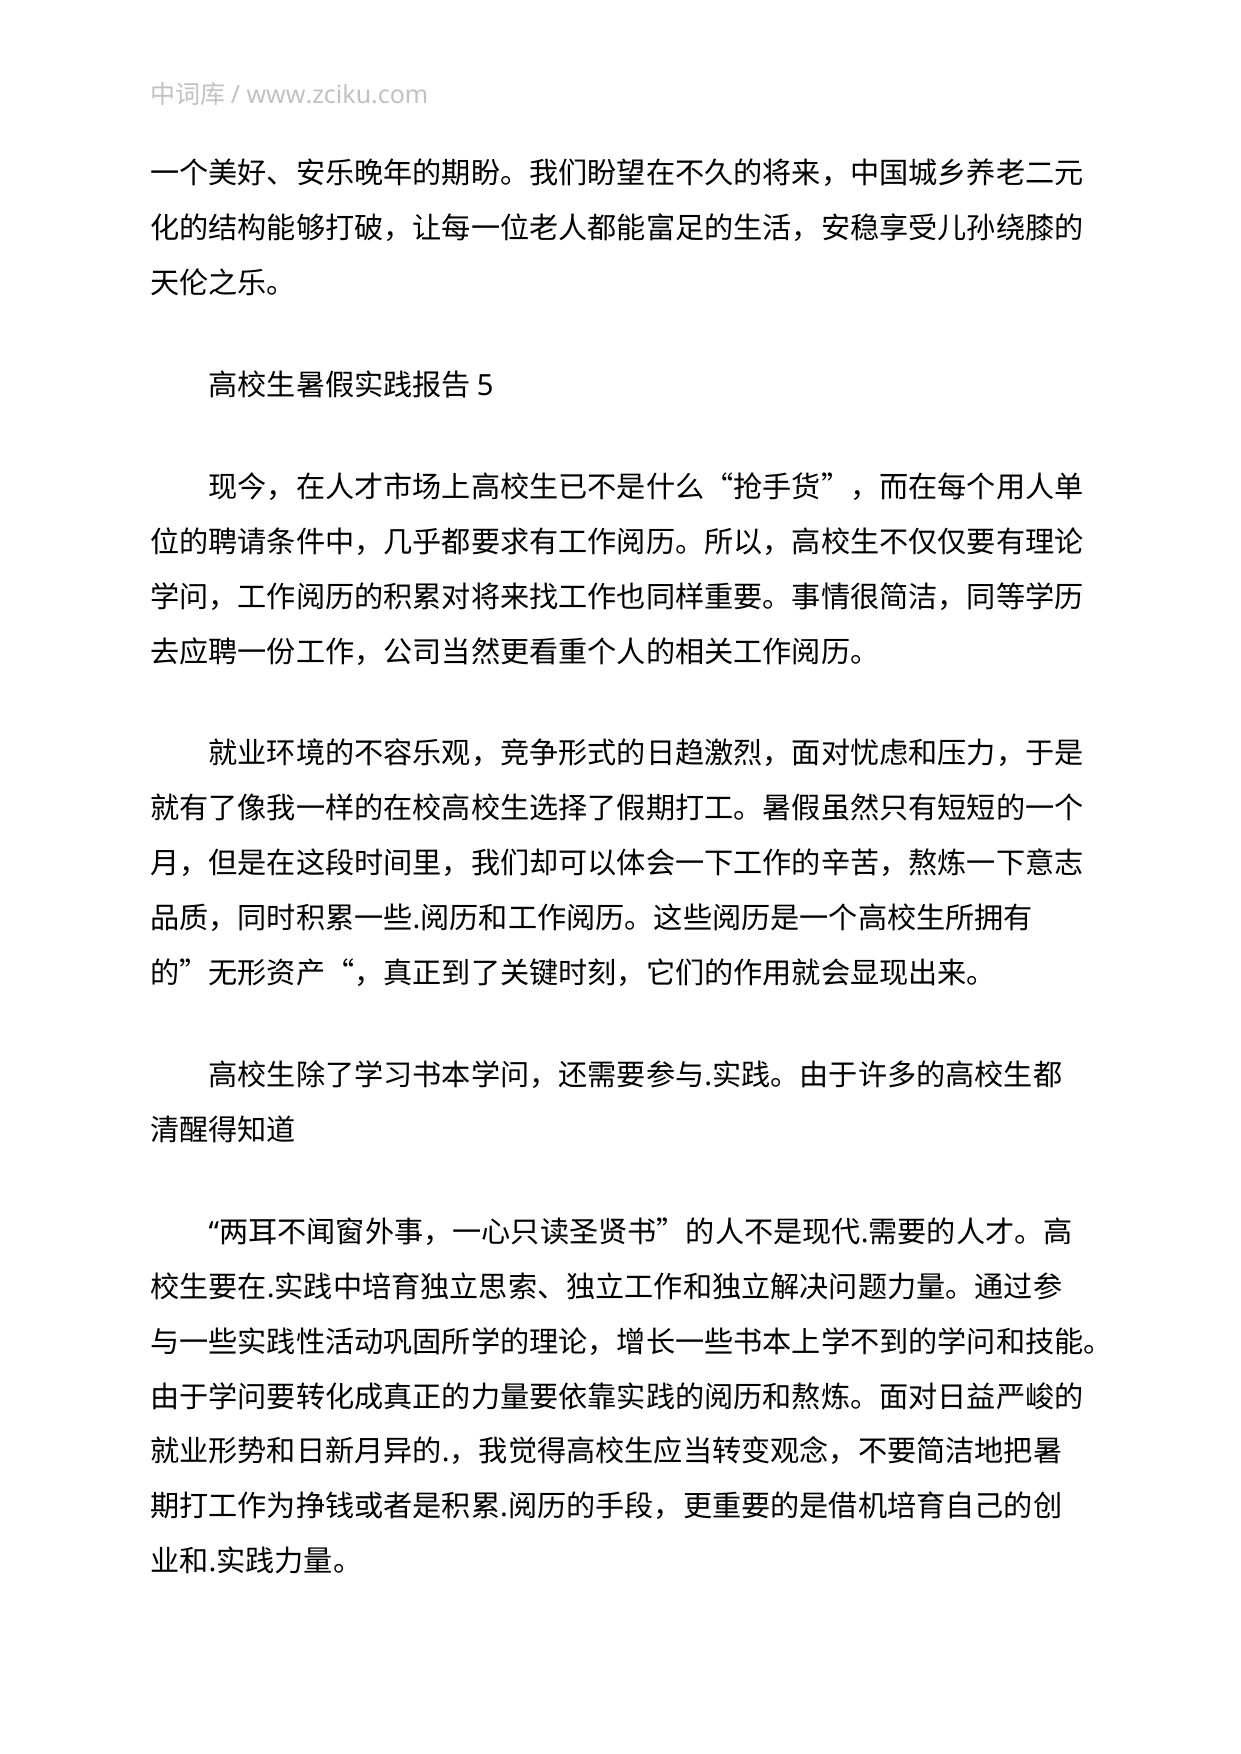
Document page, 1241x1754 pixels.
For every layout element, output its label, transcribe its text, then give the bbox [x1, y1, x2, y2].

text 就业环境的不容乐观，竞争形式的日趋激烈，面对忧虑和压力，于是就有了像我一样的在校高校生选择了假期打工。暑假虽然只有短短的一个月，但是在这段时间里，我们却可以体会一下工作的辛苦，熬炼一下意志品质，同时积累一些.阅历和工作阅历。这些阅历是一个高校生所拥有的”无形资产“，真正到了关键时刻，它们的作用就会显现出来。 [150, 730, 1090, 992]
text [150, 150, 1090, 302]
text 高校生除了学习书本学问，还需要参与.实践。由于许多的高校生都清醒得知道 [150, 1051, 1090, 1149]
text 高校生暑假实践报告5 [150, 362, 1090, 404]
text 现今，在人才市场上高校生已不是什么“抢手货”，而在每个用人单位的聘请条件中，几乎都要求有工作阅历。所以，高校生不仅仅要有理论学问，工作阅历的积累对将来找工作也同样重要。事情很简洁，同等学历去应聘一份工作，公司当然更看重个人的相关工作阅历。 [150, 463, 1090, 671]
text “两耳不闻窗外事，一心只读圣贤书”的人不是现代.需要的人才。高校生要在.实践中培育独立思索、独立工作和独立解决问题力量。通过参与一些实践性活动巩固所学的理论，增长一些书本上学不到的学问和技能。由于学问要转化成真正的力量要依靠实践的阅历和熬炼。面对日益严峻的就业形势和日新月异的.，我觉得高校生应当转变观念，不要简洁地把暑期打工作为挣钱或者是积累.阅历的手段，更重要的是借机培育自己的创业和.实践力量。 [150, 1208, 1090, 1580]
